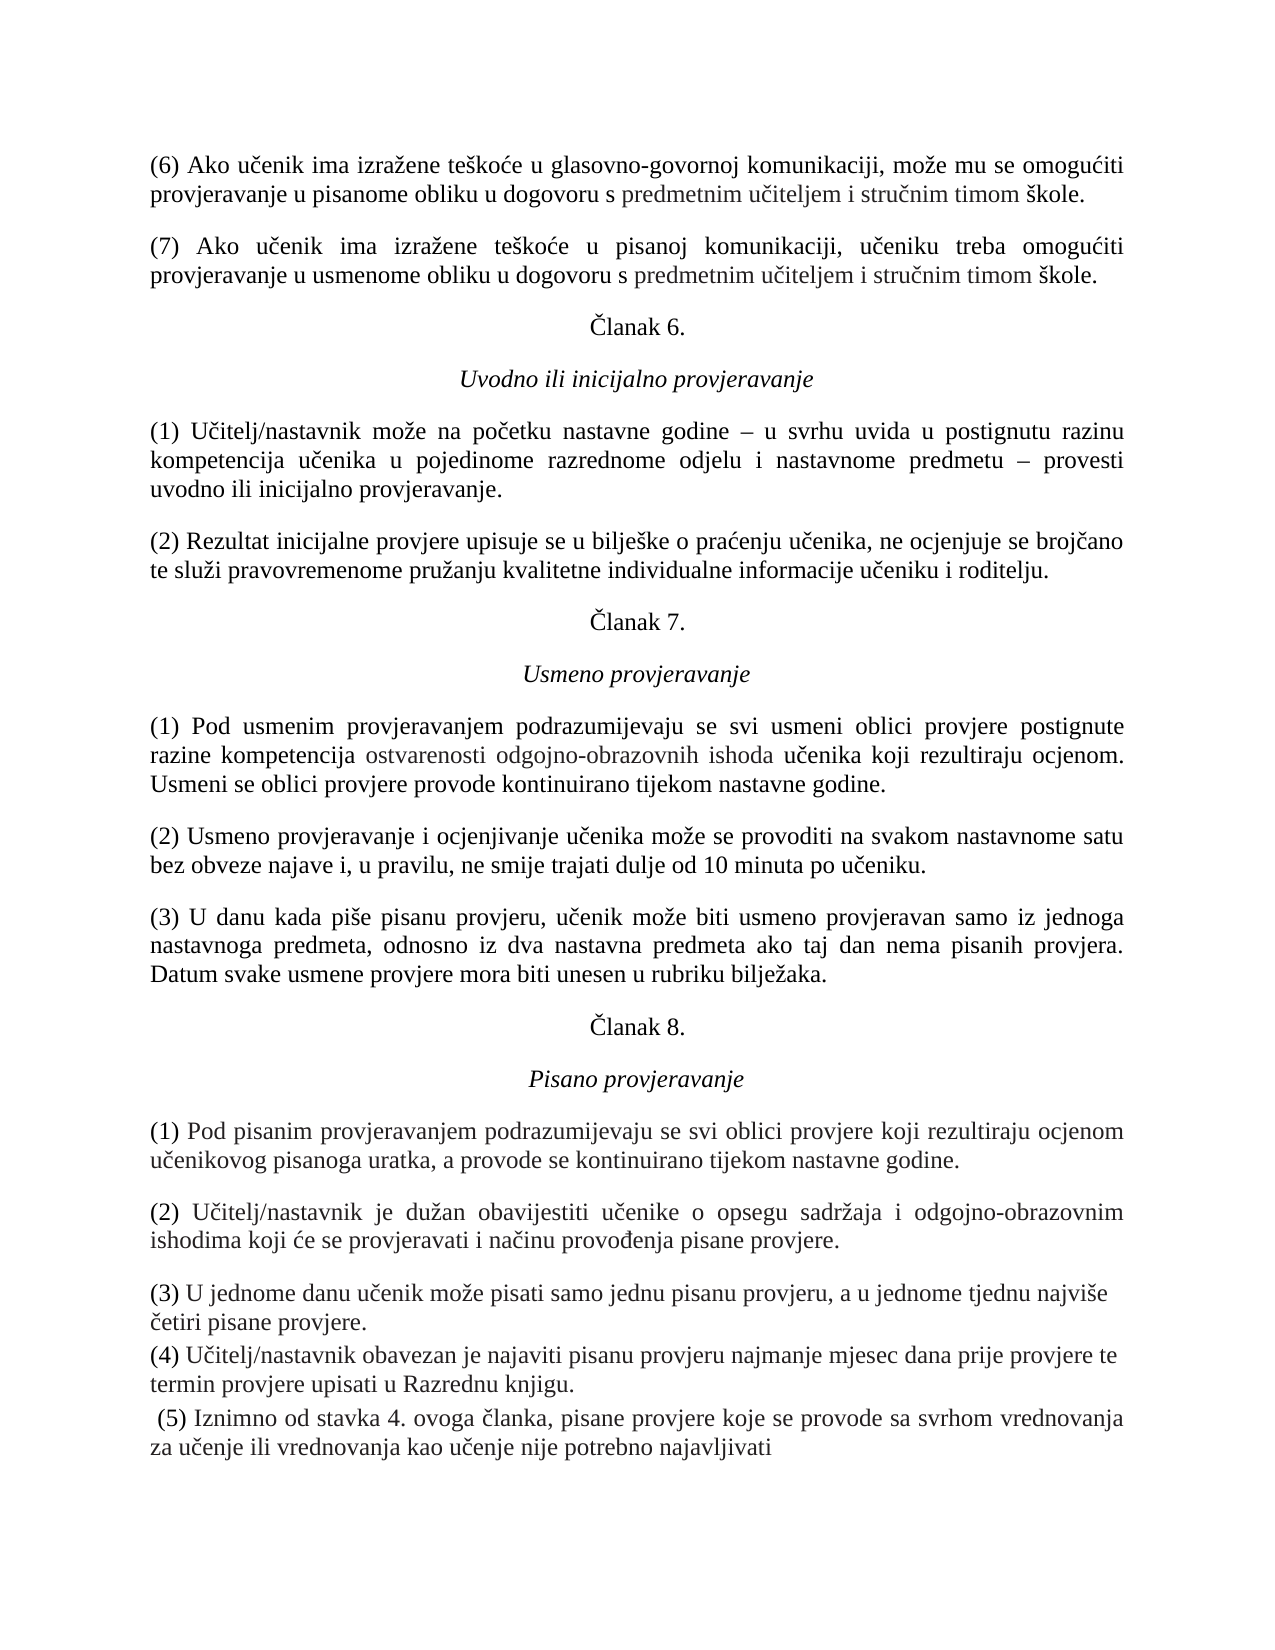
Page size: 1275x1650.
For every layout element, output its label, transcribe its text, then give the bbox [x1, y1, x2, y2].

text Usmeno provjeravanje [150, 659, 1125, 688]
text (2) Usmeno provjeravanje i ocjenjivanje učenika može se provoditi na svakom nastavnome satu bez obveze najave i, u pravilu, ne smije trajati dulje od 10 minuta po učeniku. [150, 821, 1125, 878]
text (6) Ako učenik ima izražene teškoće u glasovno-govornoj komunikaciji, može mu se omogućiti provjeravanje u pisanome obliku u dogovoru s predmetnim učiteljem i stručnim timom škole. [150, 150, 1125, 207]
text (1) Učitelj/nastavnik može na početku nastavne godine – u svrhu uvida u postignutu razinu kompetencija učenika u pojedinome razrednome odjelu i nastavnome predmetu – provesti uvodno ili inicijalno provjeravanje. [150, 416, 1125, 502]
text (2) Učitelj/nastavnik je dužan obavijestiti učenike o opsegu sadržaja i odgojno-obrazovnim ishodima koji će se provjeravati i načinu provođenja pisane provjere. [150, 1197, 1125, 1254]
text (4) Učitelj/nastavnik obavezan je najaviti pisanu provjeru najmanje mjesec dana prije provjere te termin provjere upisati u Razrednu knjigu. [150, 1340, 1125, 1398]
text Članak 6. [150, 312, 1125, 341]
text (1) Pod usmenim provjeravanjem podrazumijevaju se svi usmeni oblici provjere postignute razine kompetencija ostvarenosti odgojno-obrazovnih ishoda učenika koji rezultiraju ocjenom. Usmeni se oblici provjere provode kontinuirano tijekom nastavne godine. [150, 711, 1125, 797]
text Uvodno ili inicijalno provjeravanje [150, 364, 1125, 393]
text (3) U jednome danu učenik može pisati samo jednu pisanu provjeru, a u jednome tjednu najviše četiri pisane provjere. [150, 1278, 1125, 1335]
text Pisano provjeravanje [150, 1064, 1125, 1092]
text (7) Ako učenik ima izražene teškoće u pisanoj komunikaciji, učeniku treba omogućiti provjeravanje u usmenome obliku u dogovoru s predmetnim učiteljem i stručnim timom škole. [150, 231, 1125, 288]
text (1) Pod pisanim provjeravanjem podrazumijevaju se svi oblici provjere koji rezultiraju ocjenom učenikovog pisanoga uratka, a provode se kontinuirano tijekom nastavne godine. [150, 1116, 1125, 1173]
text (5) Iznimno od stavka 4. ovoga članka, pisane provjere koje se provode sa svrhom vrednovanja za učenje ili vrednovanja kao učenje nije potrebno najavljivati [150, 1403, 1125, 1460]
text (3) U danu kada piše pisanu provjeru, učenik može biti usmeno provjeravan samo iz jednoga nastavnoga predmeta, odnosno iz dva nastavna predmeta ako taj dan nema pisanih provjera. Datum svake usmene provjere mora biti unesen u rubriku bilježaka. [150, 902, 1125, 988]
text Članak 8. [150, 1012, 1125, 1040]
text (2) Rezultat inicijalne provjere upisuje se u bilješke o praćenju učenika, ne ocjenjuje se brojčano te služi pravovremenome pružanju kvalitetne individualne informacije učeniku i roditelju. [150, 526, 1125, 583]
text Članak 7. [150, 607, 1125, 636]
